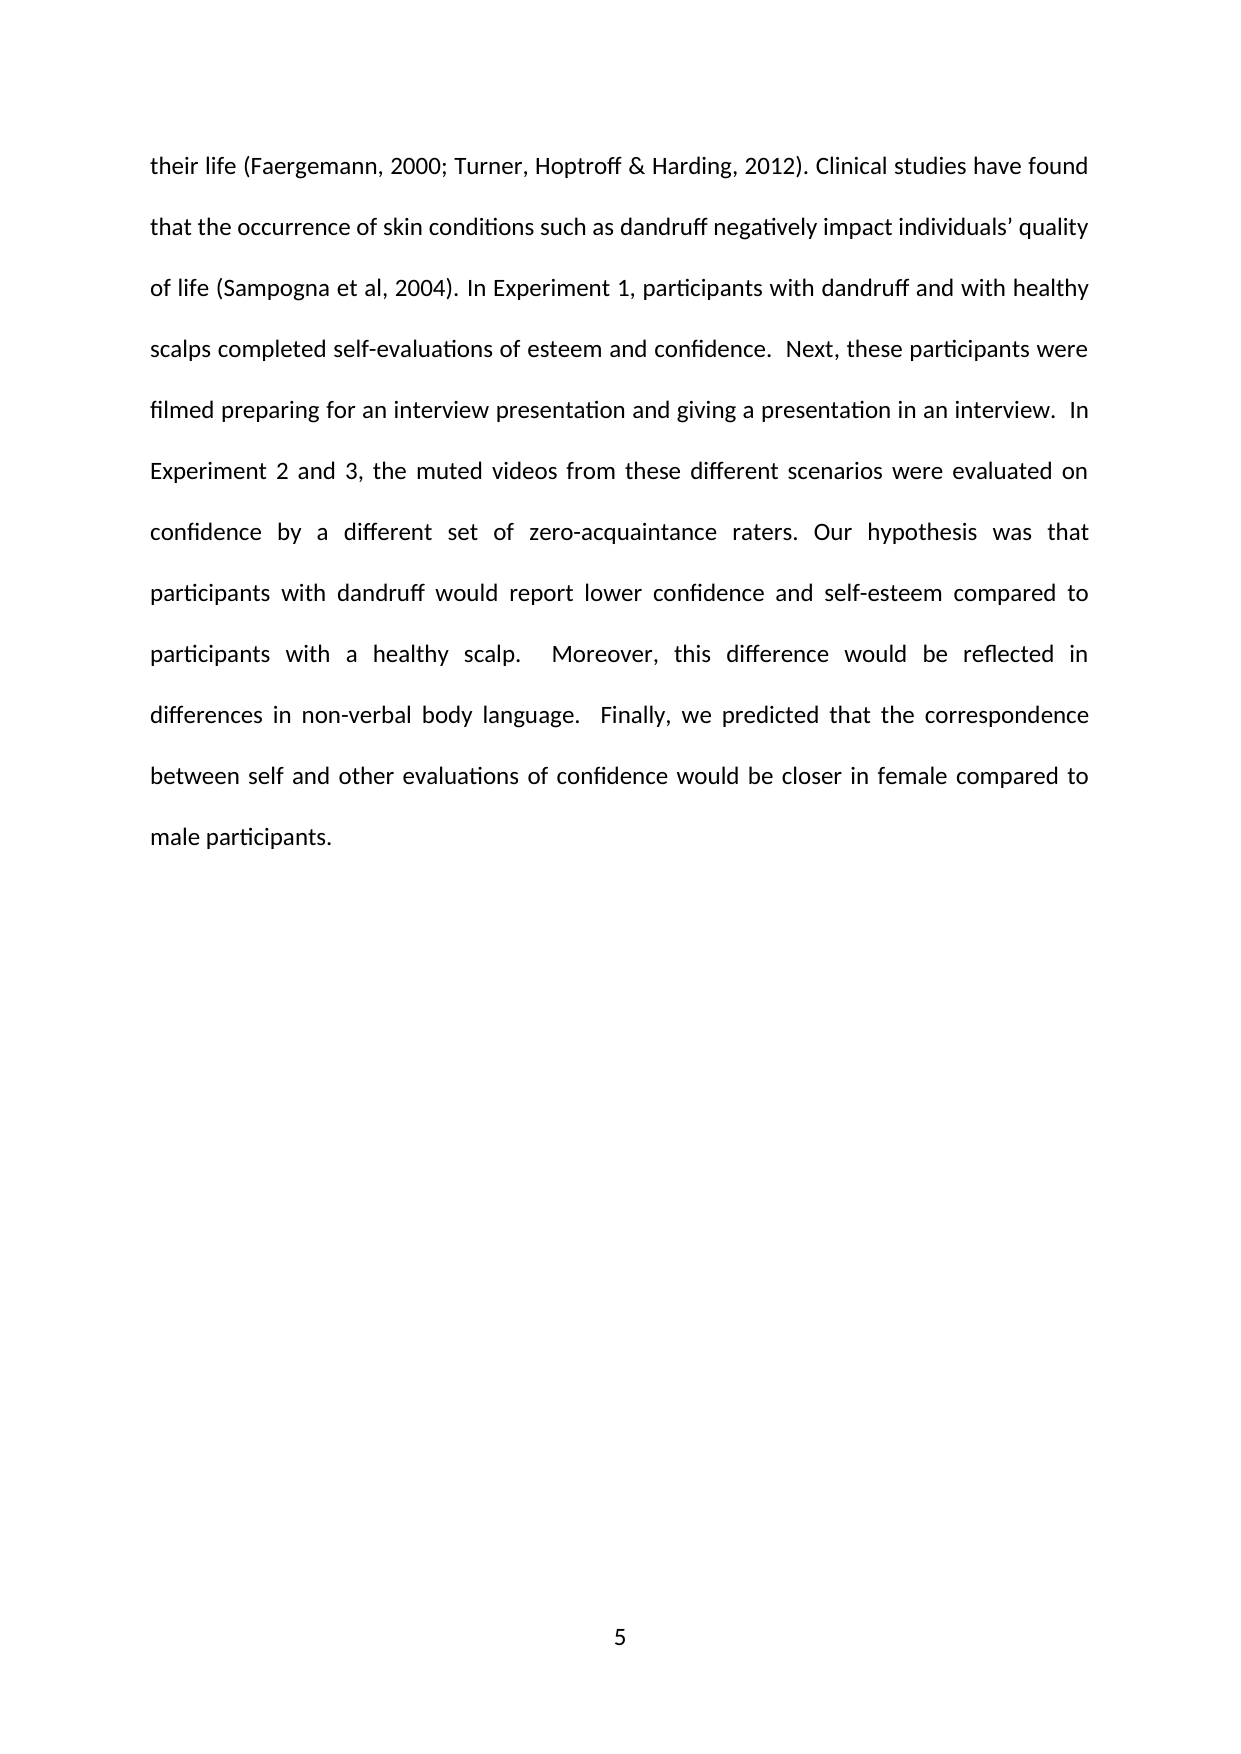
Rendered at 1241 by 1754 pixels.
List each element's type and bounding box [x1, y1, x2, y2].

text [150, 150, 1090, 852]
